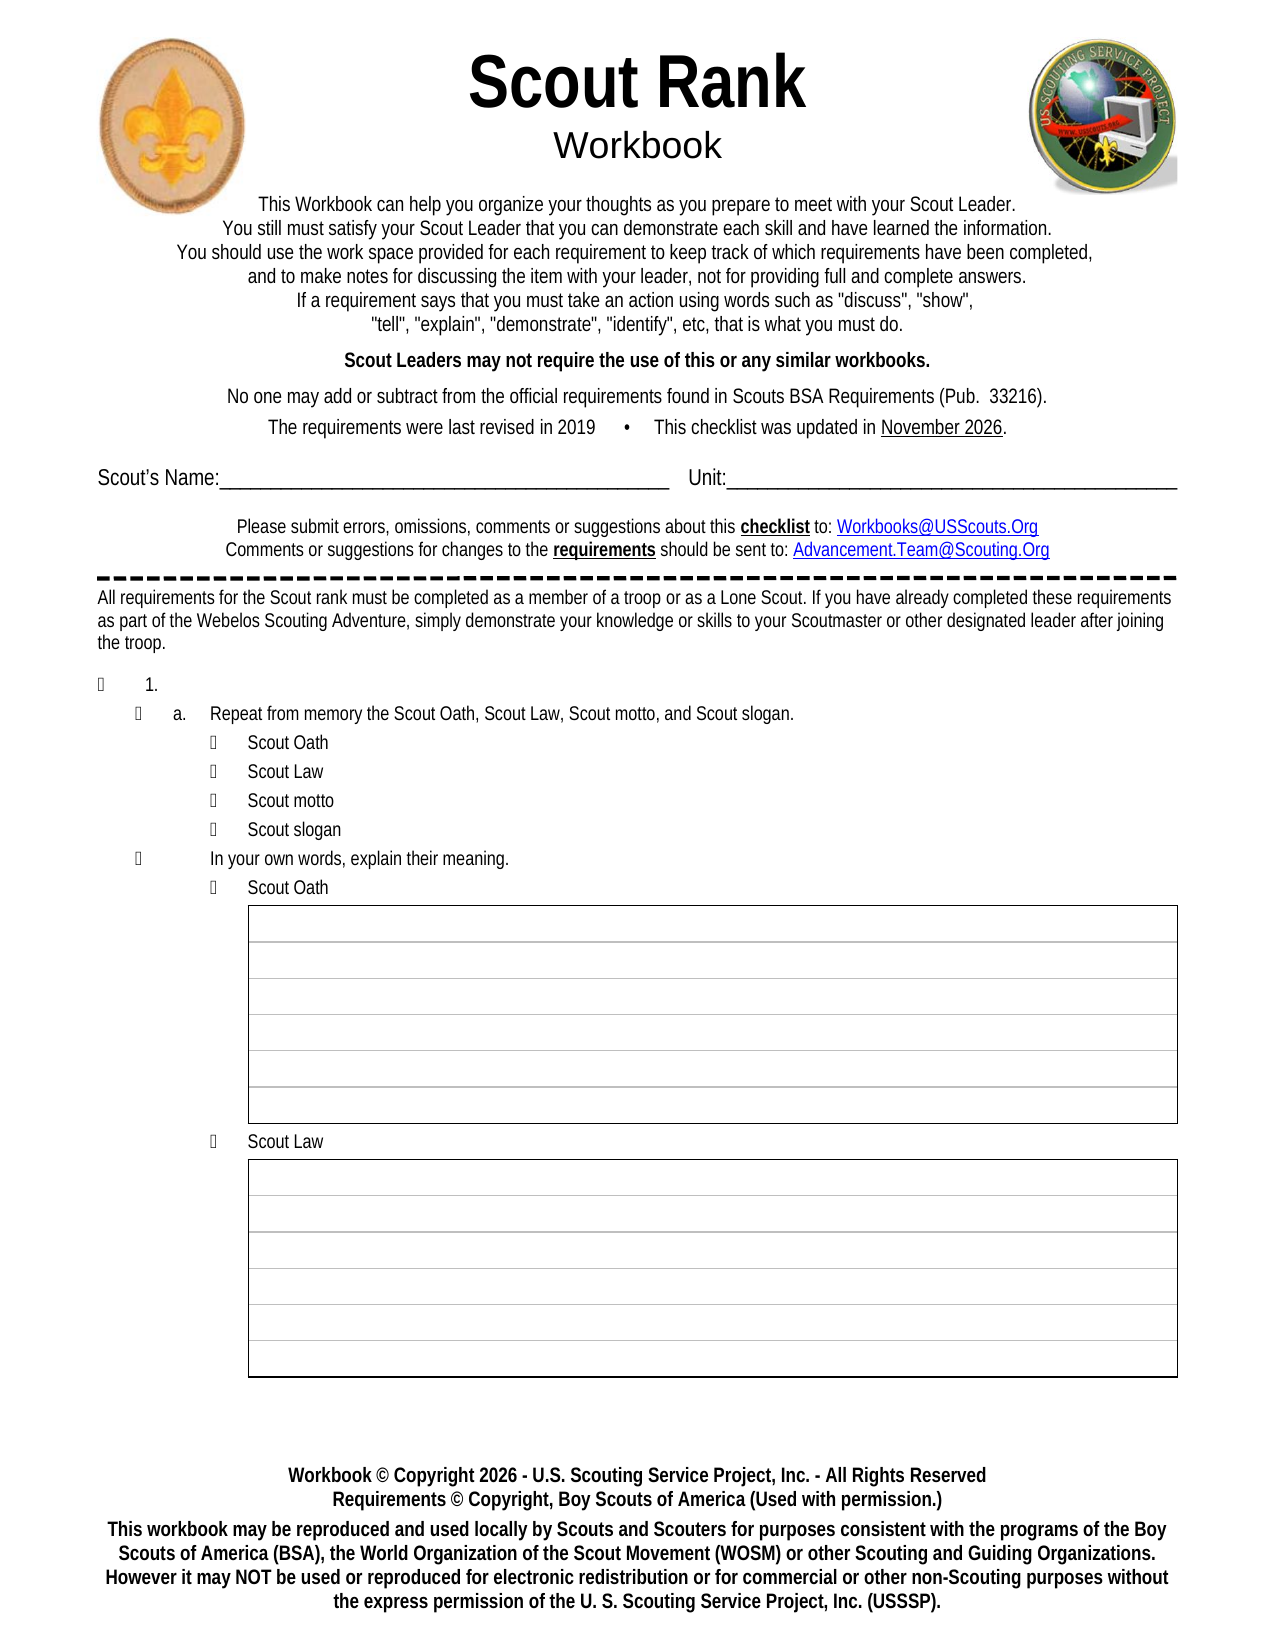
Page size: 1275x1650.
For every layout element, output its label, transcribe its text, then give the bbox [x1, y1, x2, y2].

table_cell [249, 1015, 1177, 1050]
table_cell [249, 1305, 1177, 1340]
text 1. [97, 673, 1177, 695]
picture [1027, 37, 1178, 195]
text In your own words, explain their meaning. [135, 847, 1177, 870]
table_cell [249, 1088, 1177, 1123]
text Comments or suggestions for changes to the requirements should be sent to: Advancement.Team@Scouting.Org [97, 538, 1177, 560]
text All requirements for the Scout rank must be completed as a member of a troop or as a Lone Scout. If you have already completed these requirements as part of the Webelos Scouting Adventure, simply demonstrate your knowledge or skills to your Scoutmaster or other designated leader after joining the troop. [97, 586, 1177, 654]
text Please submit errors, omissions, comments or suggestions about this checklist to: Workbooks@USScouts.Org [97, 515, 1177, 538]
table_cell [249, 979, 1177, 1014]
picture [96, 37, 247, 217]
text Scout Law [210, 760, 1177, 783]
table_cell [249, 1269, 1177, 1304]
table_header [249, 906, 1177, 941]
table_cell [249, 1196, 1177, 1231]
text a. Repeat from memory the Scout Oath, Scout Law, Scout motto, and Scout slogan. [135, 702, 1177, 724]
text Scout motto [210, 789, 1177, 812]
text Scout slogan [210, 818, 1177, 841]
text Scout Oath [210, 731, 1177, 753]
table_cell [249, 1233, 1177, 1268]
table_cell [249, 1051, 1177, 1086]
text Scout Law [210, 1130, 1177, 1153]
table_header [249, 1160, 1177, 1195]
table_cell [249, 1341, 1177, 1376]
table_cell [249, 943, 1177, 978]
text Scout Oath [210, 876, 1177, 899]
